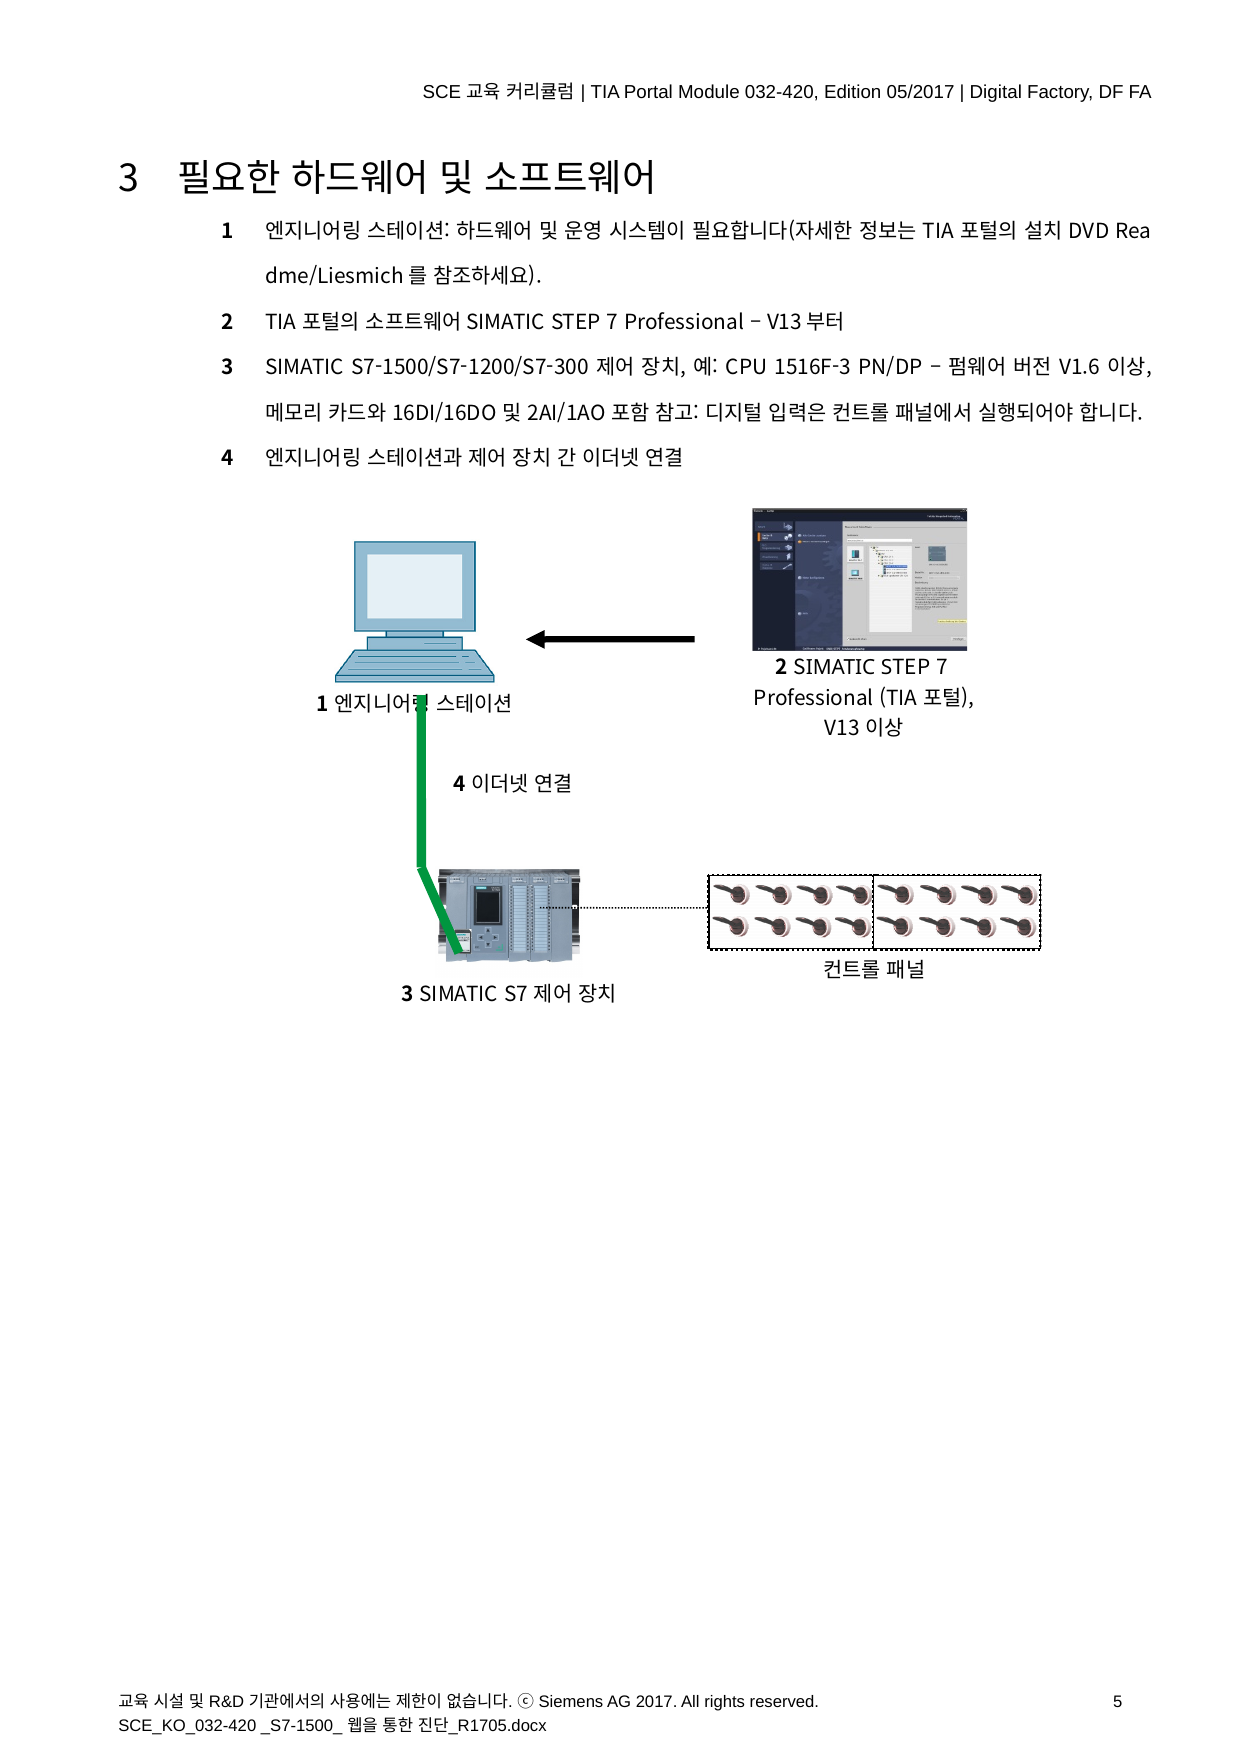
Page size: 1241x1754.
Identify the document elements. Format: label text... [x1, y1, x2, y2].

text 3 SIMATIC S7-1500/S7-1200/S7-300 제어 장치, 예: CPU 1516F-3 PN/DP – 펌웨어 버전 V1.6 이상, 메모리 카드와 16DI/16DO 및 2AI/1AO 포함 참고: 디지털 입력은 컨트롤 패널에서 실행되어야 합니다. [221, 350, 1152, 426]
picture [435, 866, 583, 978]
text 1 엔지니어링 스테이션: 하드웨어 및 운영 시스템이 필요합니다(자세한 정보는 TIA 포털의 설치 DVD Readme/Liesmich를 참조하세요). [221, 214, 1152, 290]
text 2 TIA 포털의 소프트웨어 SIMATIC STEP 7 Professional – V13부터 [221, 305, 1152, 335]
picture [329, 517, 500, 688]
text 4 엔지니어링 스테이션과 제어 장치 간 이더넷 연결 [221, 441, 1152, 471]
subtitle 3 필요한 하드웨어 및 소프트웨어 [118, 148, 1152, 202]
picture [752, 508, 968, 651]
